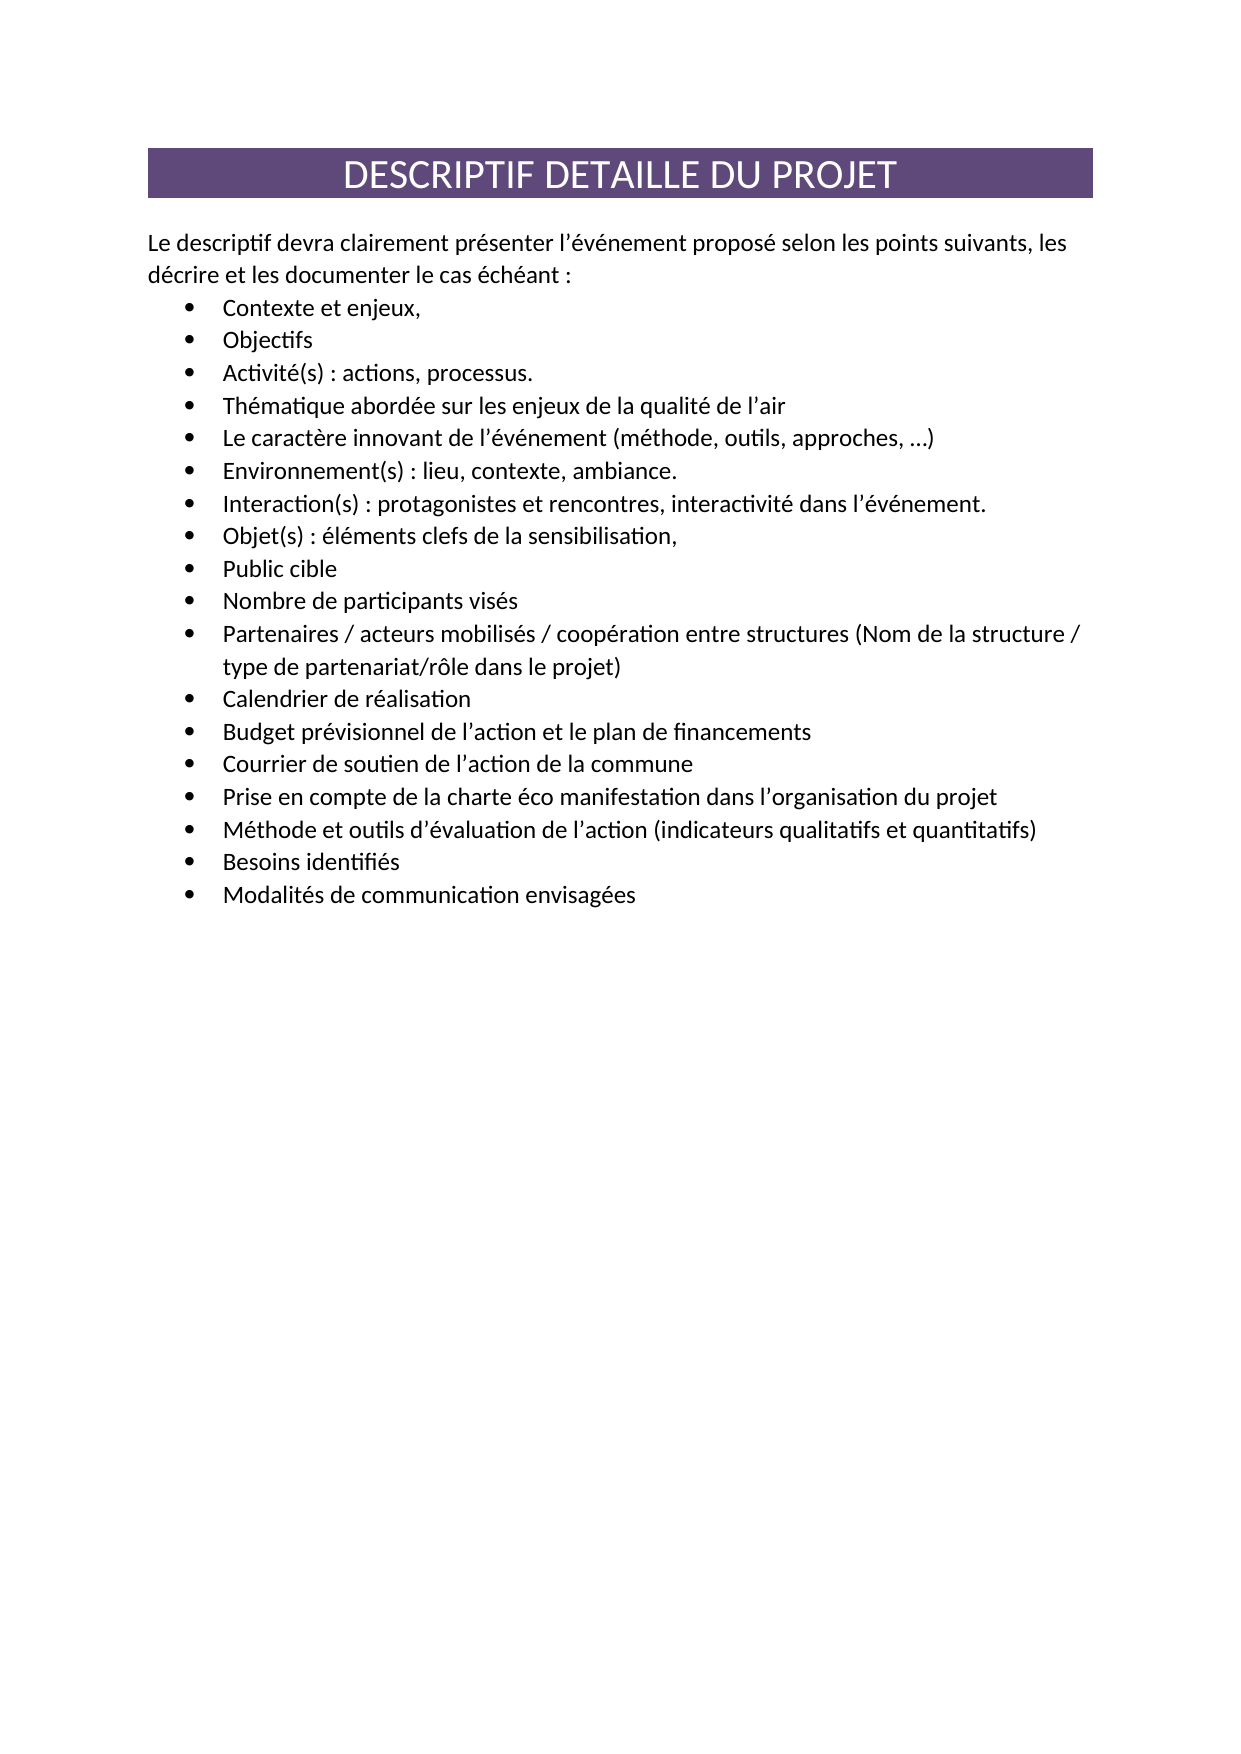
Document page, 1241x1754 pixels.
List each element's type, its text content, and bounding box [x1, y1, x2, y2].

list Nombre de participants visés [185, 586, 1093, 616]
text DESCRIPTIF DETAILLE DU PROJET [148, 148, 1093, 198]
list Le caractère innovant de l’événement (méthode, outils, approches, …) [185, 422, 1093, 453]
list Objectifs [185, 325, 1093, 355]
list Interaction(s) : protagonistes et rencontres, interactivité dans l’événement. [185, 488, 1093, 518]
list Thématique abordée sur les enjeux de la qualité de l’air [185, 390, 1093, 420]
text Le descriptif devra clairement présenter l’événement proposé selon les points suivants, les décrire et les documenter le cas échéant : [148, 227, 1093, 290]
list Partenaires / acteurs mobilisés / coopération entre structures (Nom de la structure / type de partenariat/rôle dans le projet) [185, 618, 1093, 681]
list Méthode et outils d’évaluation de l’action (indicateurs qualitatifs et quantitatifs) [185, 814, 1093, 844]
list Modalités de communication envisagées [185, 879, 1093, 909]
list Courrier de soutien de l’action de la commune [185, 748, 1093, 779]
list Prise en compte de la charte éco manifestation dans l’organisation du projet [185, 781, 1093, 812]
list Budget prévisionnel de l’action et le plan de financements [185, 716, 1093, 746]
list Activité(s) : actions, processus. [185, 357, 1093, 388]
list Besoins identifiés [185, 846, 1093, 877]
list Calendrier de réalisation [185, 683, 1093, 714]
list Environnement(s) : lieu, contexte, ambiance. [185, 455, 1093, 486]
list Contexte et enjeux, [185, 292, 1093, 323]
list Objet(s) : éléments clefs de la sensibilisation, [185, 520, 1093, 551]
list Public cible [185, 553, 1093, 583]
